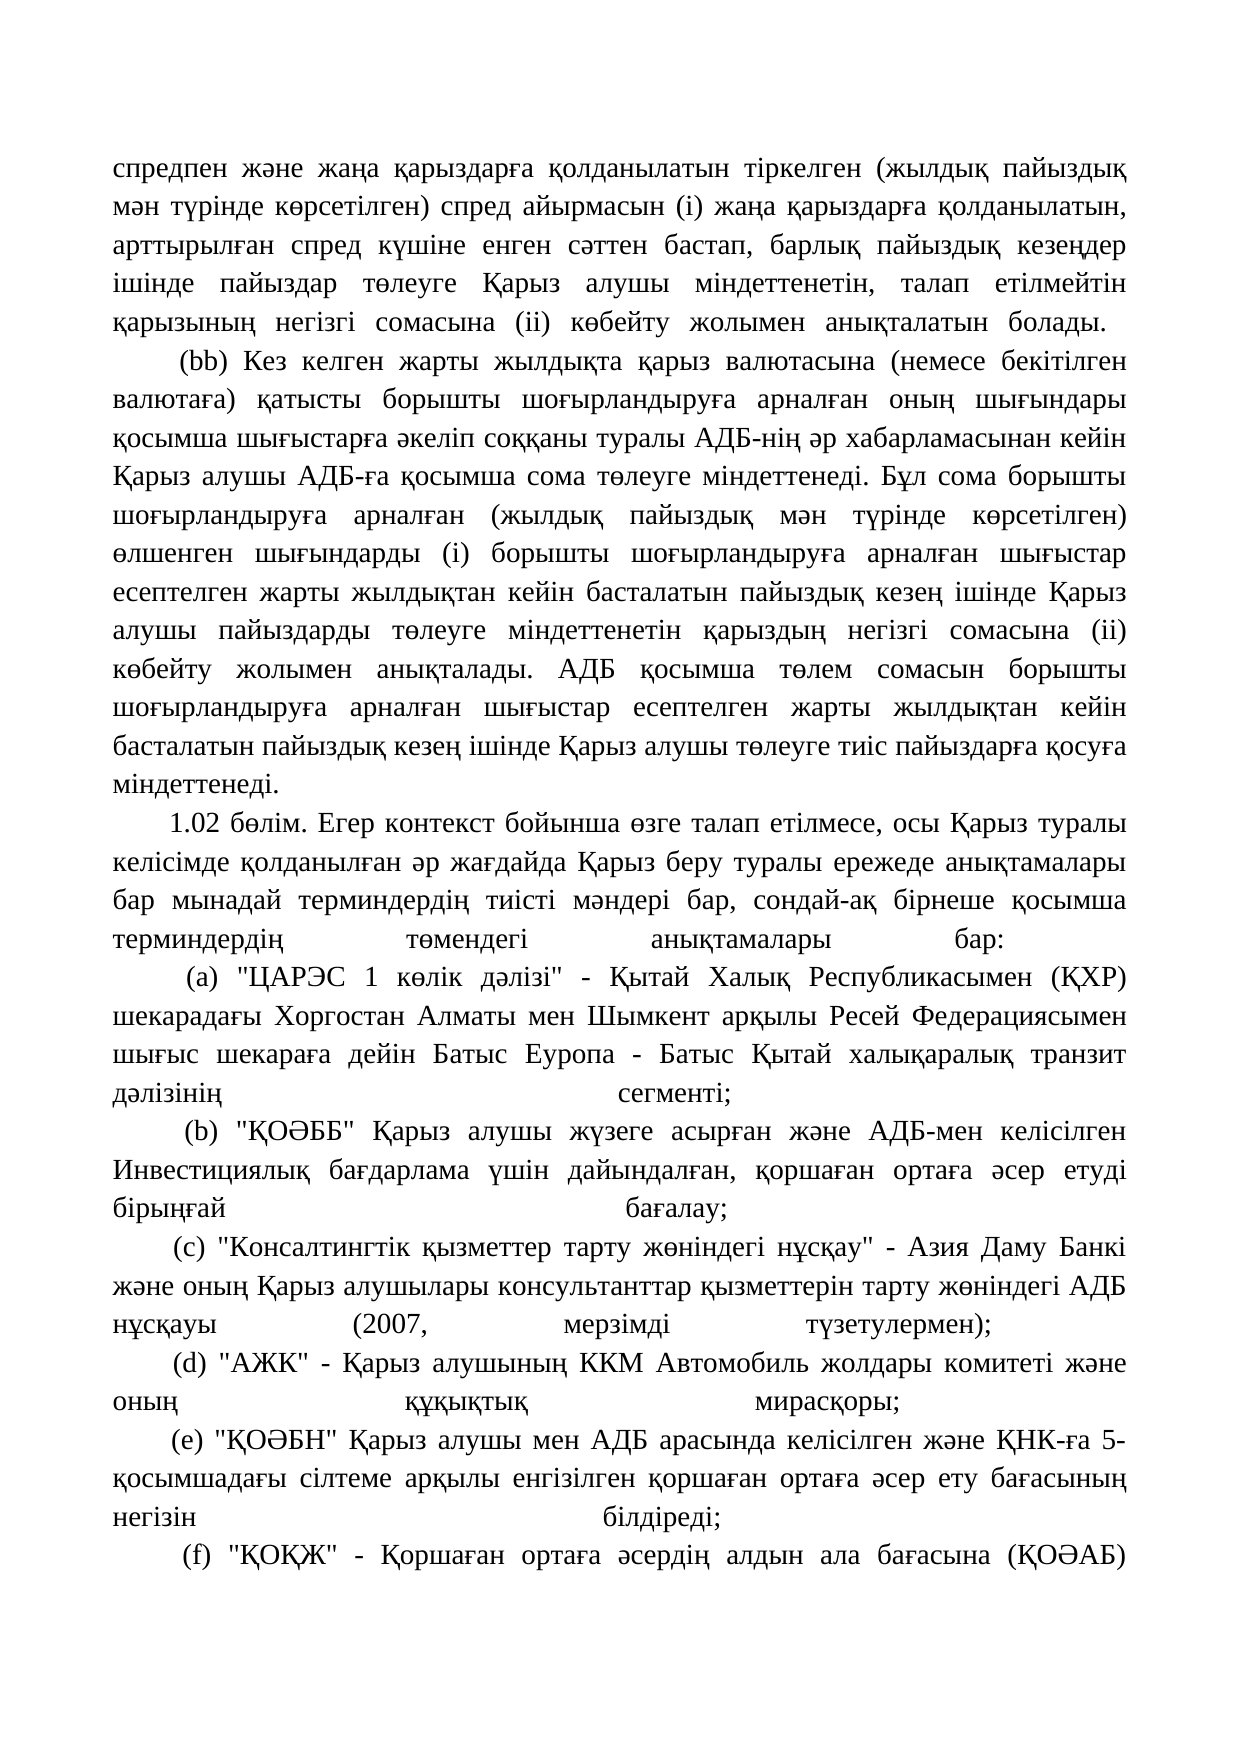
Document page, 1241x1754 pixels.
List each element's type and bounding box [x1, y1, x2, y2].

text [112, 150, 1128, 1571]
